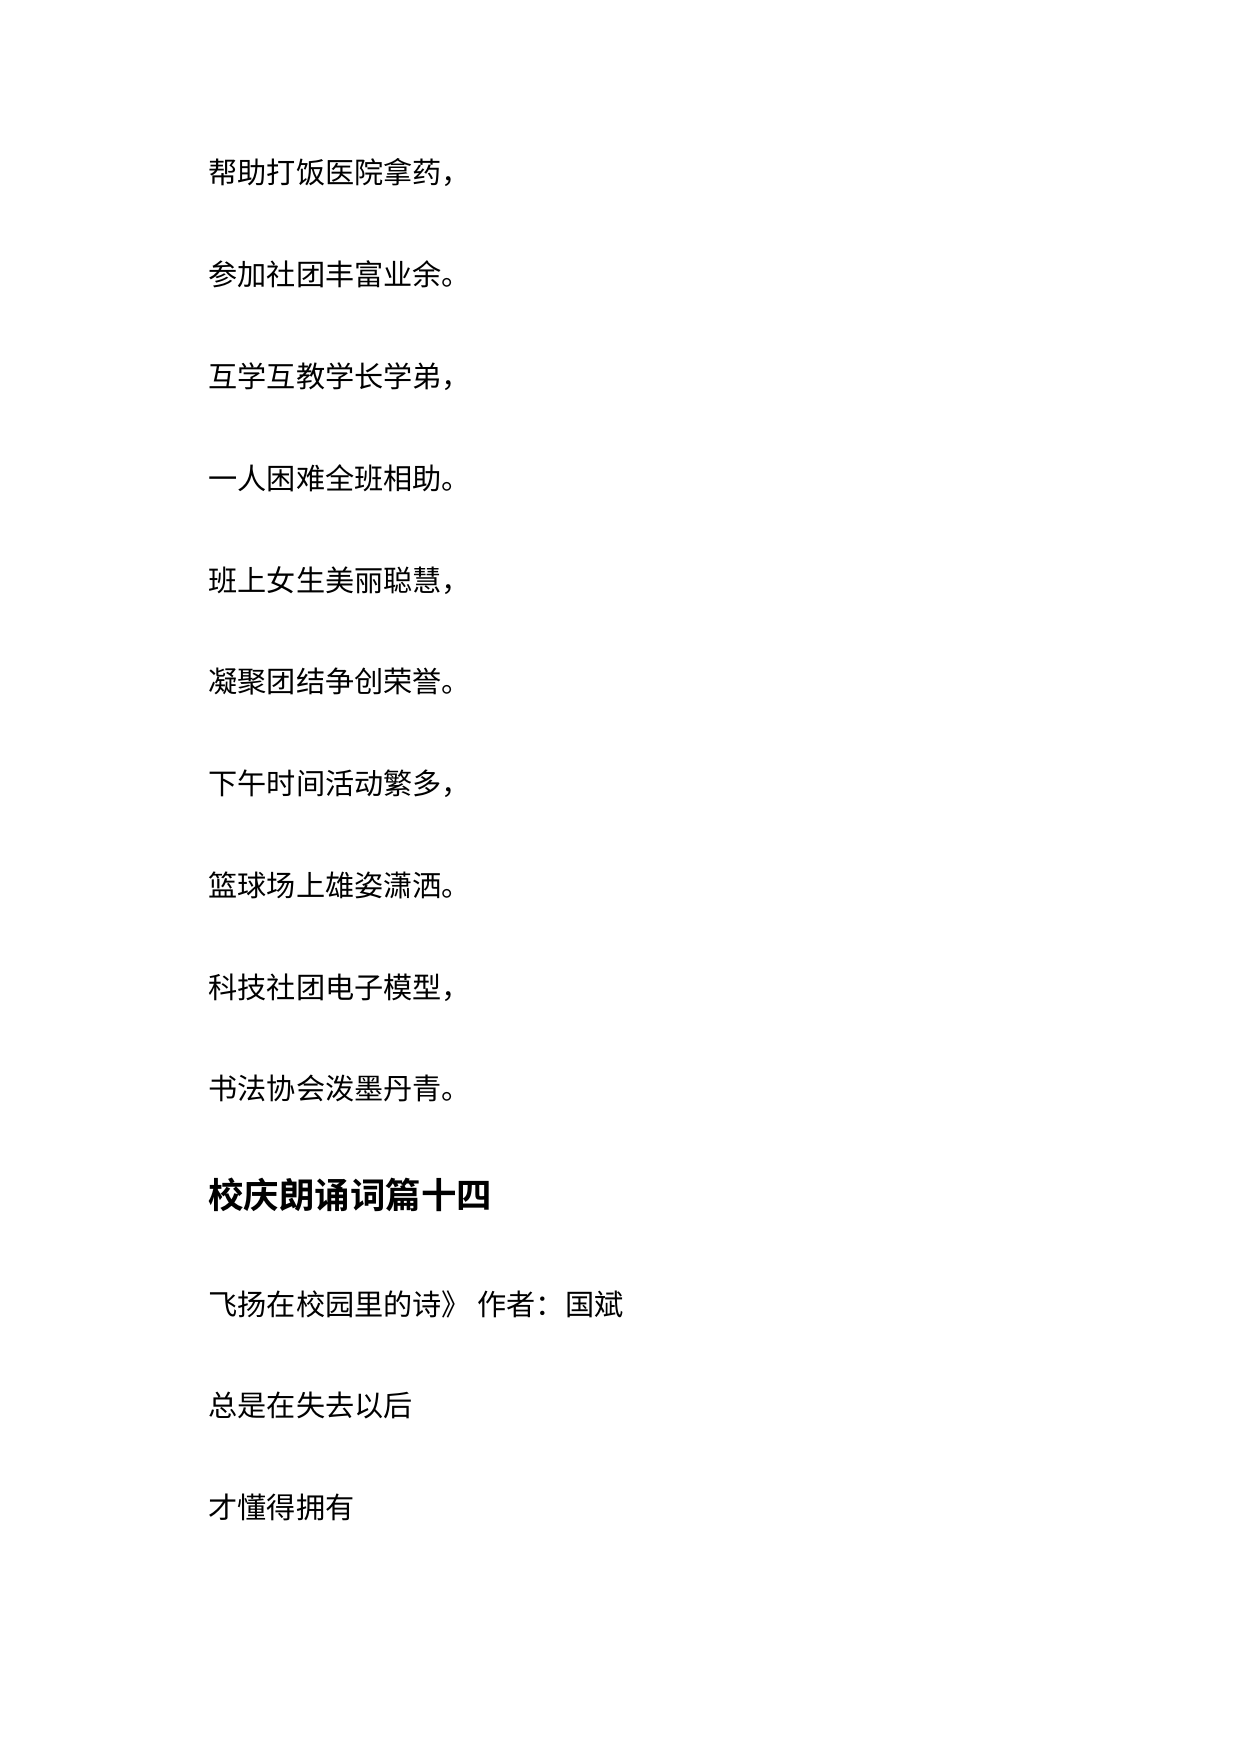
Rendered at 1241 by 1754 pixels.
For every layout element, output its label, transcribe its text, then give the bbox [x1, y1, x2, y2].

text 互学互教学长学弟， [150, 353, 1090, 396]
text 下午时间活动繁多， [150, 761, 1090, 803]
text 帮助打饭医院拿药， [150, 150, 1090, 192]
text 书法协会泼墨丹青。 [150, 1066, 1090, 1108]
text 总是在失去以后 [150, 1383, 1090, 1425]
text 一人困难全班相助。 [150, 455, 1090, 498]
text 参加社团丰富业余。 [150, 252, 1090, 294]
text 飞扬在校园里的诗》 作者：国斌 [150, 1281, 1090, 1323]
text 校庆朗诵词篇十四 [150, 1168, 1090, 1219]
text 科技社团电子模型， [150, 964, 1090, 1006]
text 班上女生美丽聪慧， [150, 557, 1090, 599]
text 才懂得拥有 [150, 1485, 1090, 1527]
text 篮球场上雄姿潇洒。 [150, 862, 1090, 905]
text 凝聚团结争创荣誉。 [150, 659, 1090, 701]
